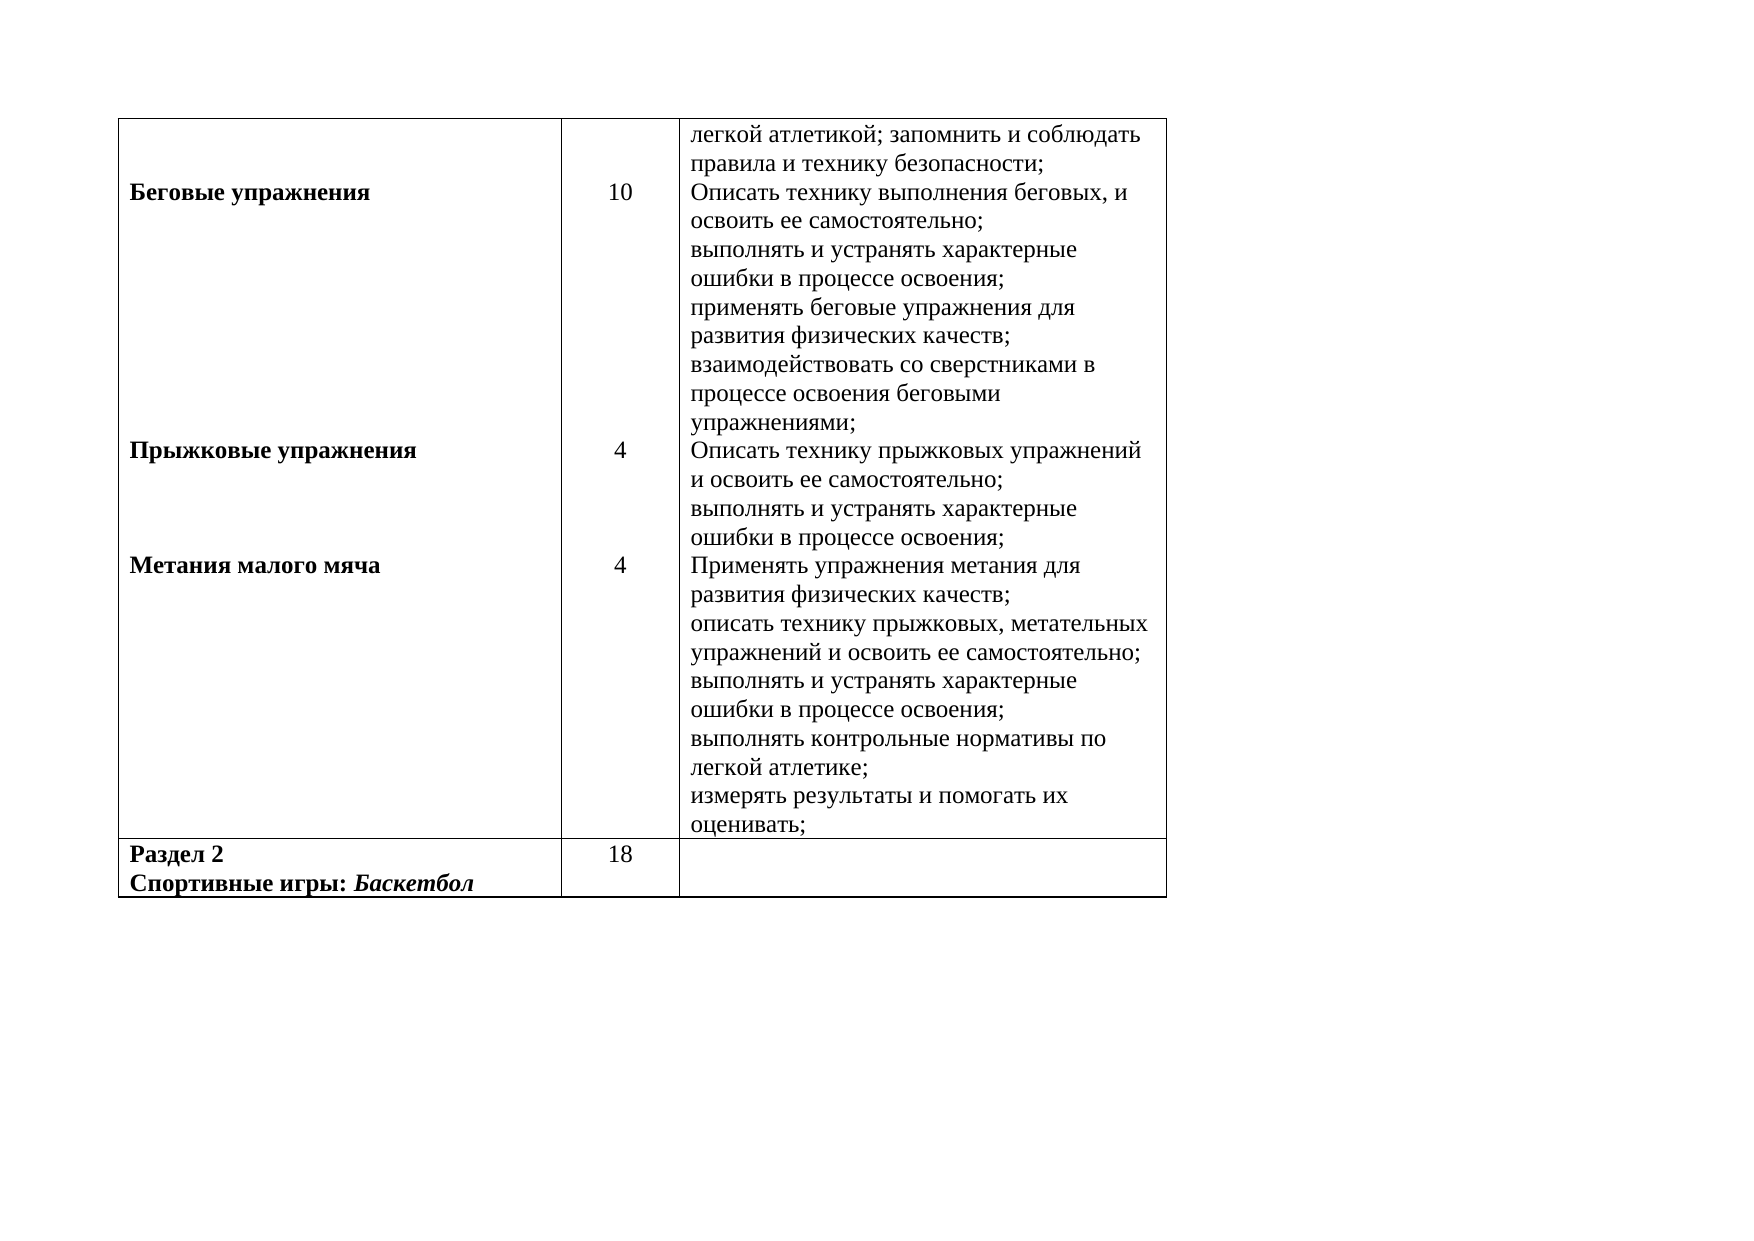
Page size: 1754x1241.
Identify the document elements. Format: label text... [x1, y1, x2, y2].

table_cell 18 [562, 839, 679, 896]
table_cell Раздел 2 Спортивные игры: Баскетбол [119, 839, 561, 896]
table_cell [119, 119, 561, 838]
table_cell [680, 839, 1166, 896]
table_cell 1 10 4 4 [562, 119, 679, 838]
